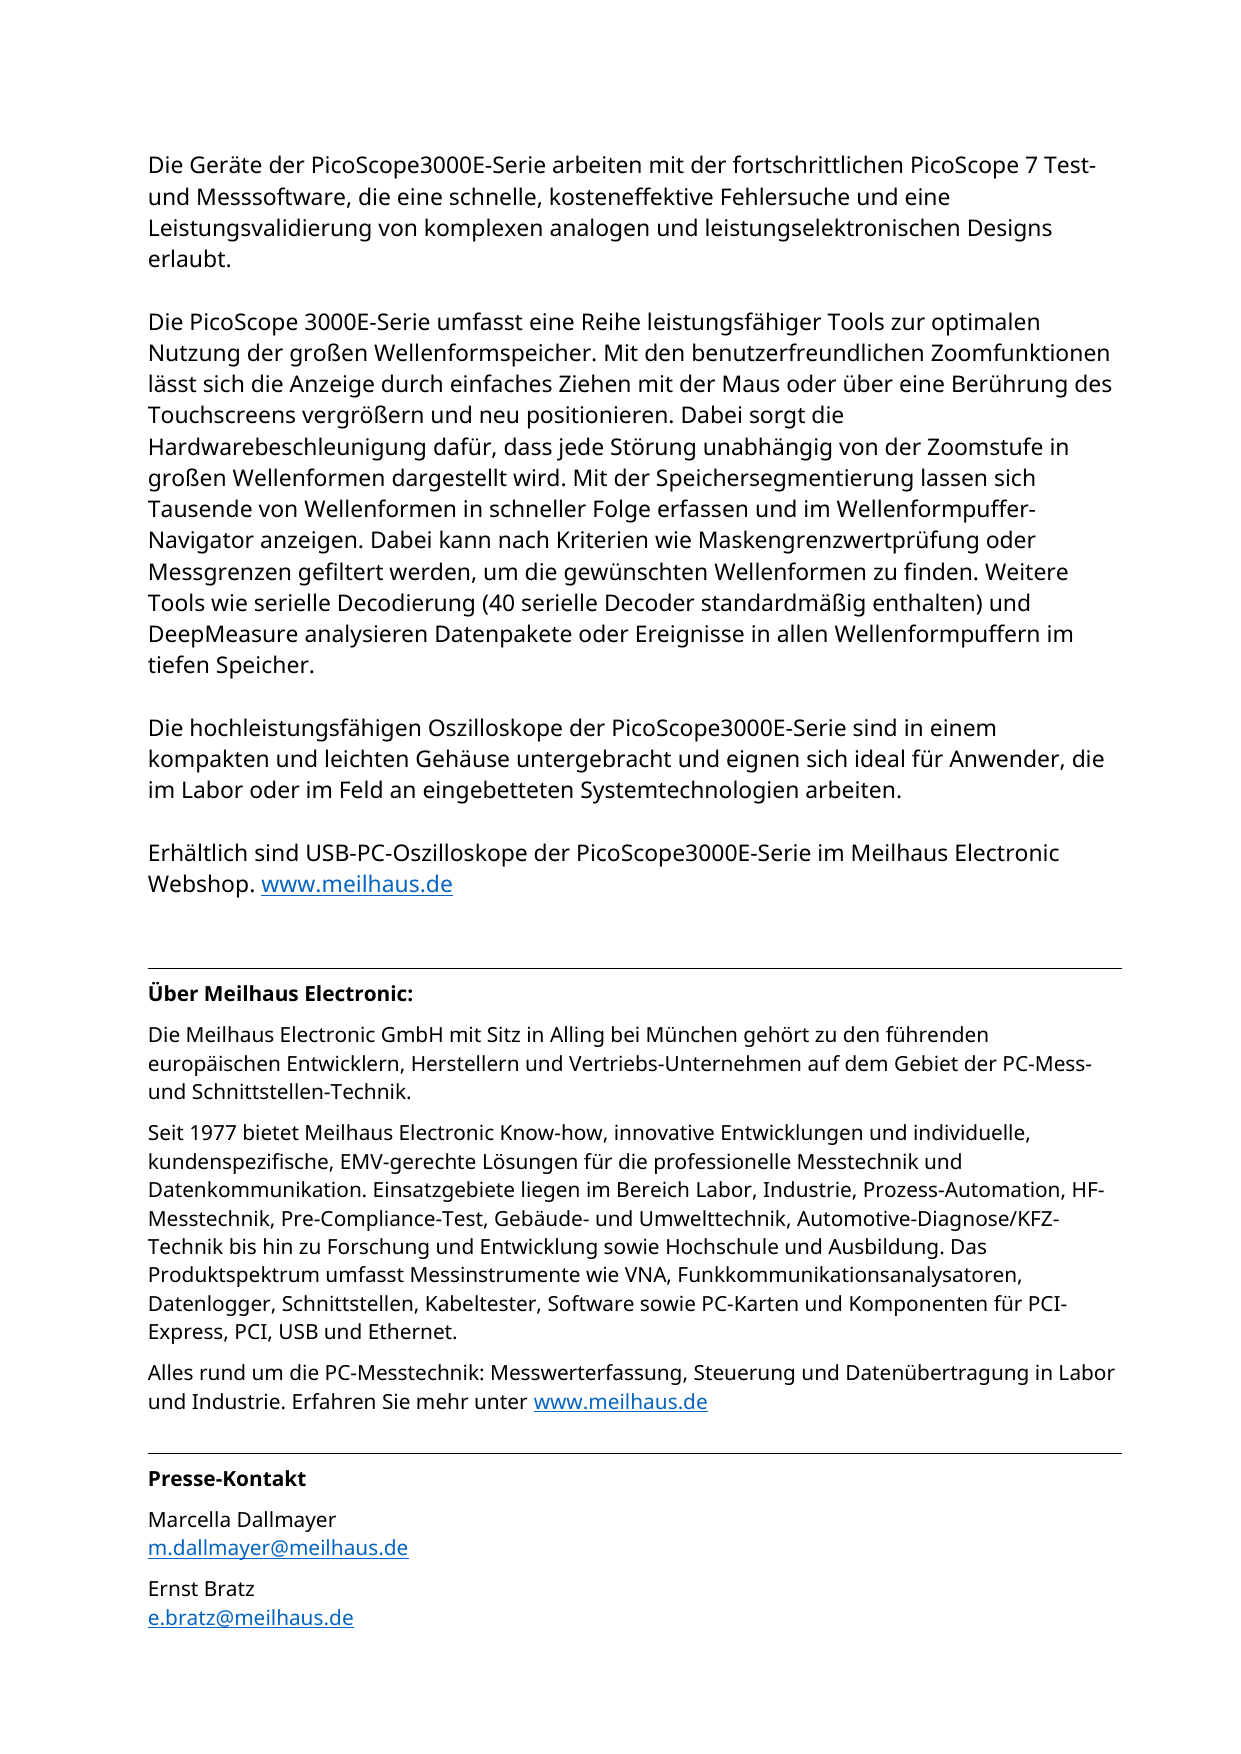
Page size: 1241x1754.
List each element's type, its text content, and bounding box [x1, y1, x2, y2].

text Presse-Kontakt [148, 1454, 1122, 1493]
text Die PicoScope 3000E-Serie umfasst eine Reihe leistungsfähiger Tools zur optimalen Nutzung der großen Wellenformspeicher. Mit den benutzerfreundlichen Zoomfunktionen lässt sich die Anzeige durch einfaches Ziehen mit der Maus oder über eine Berührung des Touchscreens vergrößern und neu positionieren. Dabei sorgt die Hardwarebeschleunigung dafür, dass jede Störung unabhängig von der Zoomstufe in großen Wellenformen dargestellt wird. Mit der Speichersegmentierung lassen sich Tausende von Wellenformen in schneller Folge erfassen und im Wellenformpuffer-Navigator anzeigen. Dabei kann nach Kriterien wie Maskengrenzwertprüfung oder Messgrenzen gefiltert werden, um die gewünschten Wellenformen zu finden. Weitere Tools wie serielle Decodierung (40 serielle Decoder standardmäßig enthalten) und DeepMeasure analysieren Datenpakete oder Ereignisse in allen Wellenformpuffern im tiefen Speicher. [148, 306, 1122, 681]
text Marcella Dallmayer m.dallmayer@meilhaus.de [148, 1505, 1122, 1562]
text Erhältlich sind USB-PC-Oszilloskope der PicoScope3000E-Serie im Meilhaus Electronic Webshop. www.meilhaus.de [148, 837, 1122, 899]
text Seit 1977 bietet Meilhaus Electronic Know-how, innovative Entwicklungen und individuelle, kundenspezifische, EMV-gerechte Lösungen für die professionelle Messtechnik und Datenkommunikation. Einsatzgebiete liegen im Bereich Labor, Industrie, Prozess-Automation, HF-Messtechnik, Pre-Compliance-Test, Gebäude- und Umwelttechnik, Automotive-Diagnose/KFZ-Technik bis hin zu Forschung und Entwicklung sowie Hochschule und Ausbildung. Das Produktspektrum umfasst Messinstrumente wie VNA, Funkkommunikationsanalysatoren, Datenlogger, Schnittstellen, Kabeltester, Software sowie PC-Karten und Komponenten für PCI-Express, PCI, USB und Ethernet. [148, 1118, 1122, 1346]
text Die Meilhaus Electronic GmbH mit Sitz in Alling bei München gehört zu den führenden europäischen Entwicklern, Herstellern und Vertriebs-Unternehmen auf dem Gebiet der PC-Mess- und Schnittstellen-Technik. [148, 1021, 1122, 1106]
text Die hochleistungsfähigen Oszilloskope der PicoScope3000E-Serie sind in einem kompakten und leichten Gehäuse untergebracht und eignen sich ideal für Anwender, die im Labor oder im Feld an eingebetteten Systemtechnologien arbeiten. [148, 712, 1122, 806]
text Alles rund um die PC-Messtechnik: Messwerterfassung, Steuerung und Datenübertragung in Labor und Industrie. Erfahren Sie mehr unter www.meilhaus.de [148, 1358, 1122, 1415]
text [148, 1574, 1122, 1631]
text Die Geräte der PicoScope3000E-Serie arbeiten mit der fortschrittlichen PicoScope 7 Test- und Messsoftware, die eine schnelle, kosteneffektive Fehlersuche und eine Leistungsvalidierung von komplexen analogen und leistungselektronischen Designs erlaubt. [148, 149, 1122, 274]
text Über Meilhaus Electronic: [148, 969, 1122, 1008]
